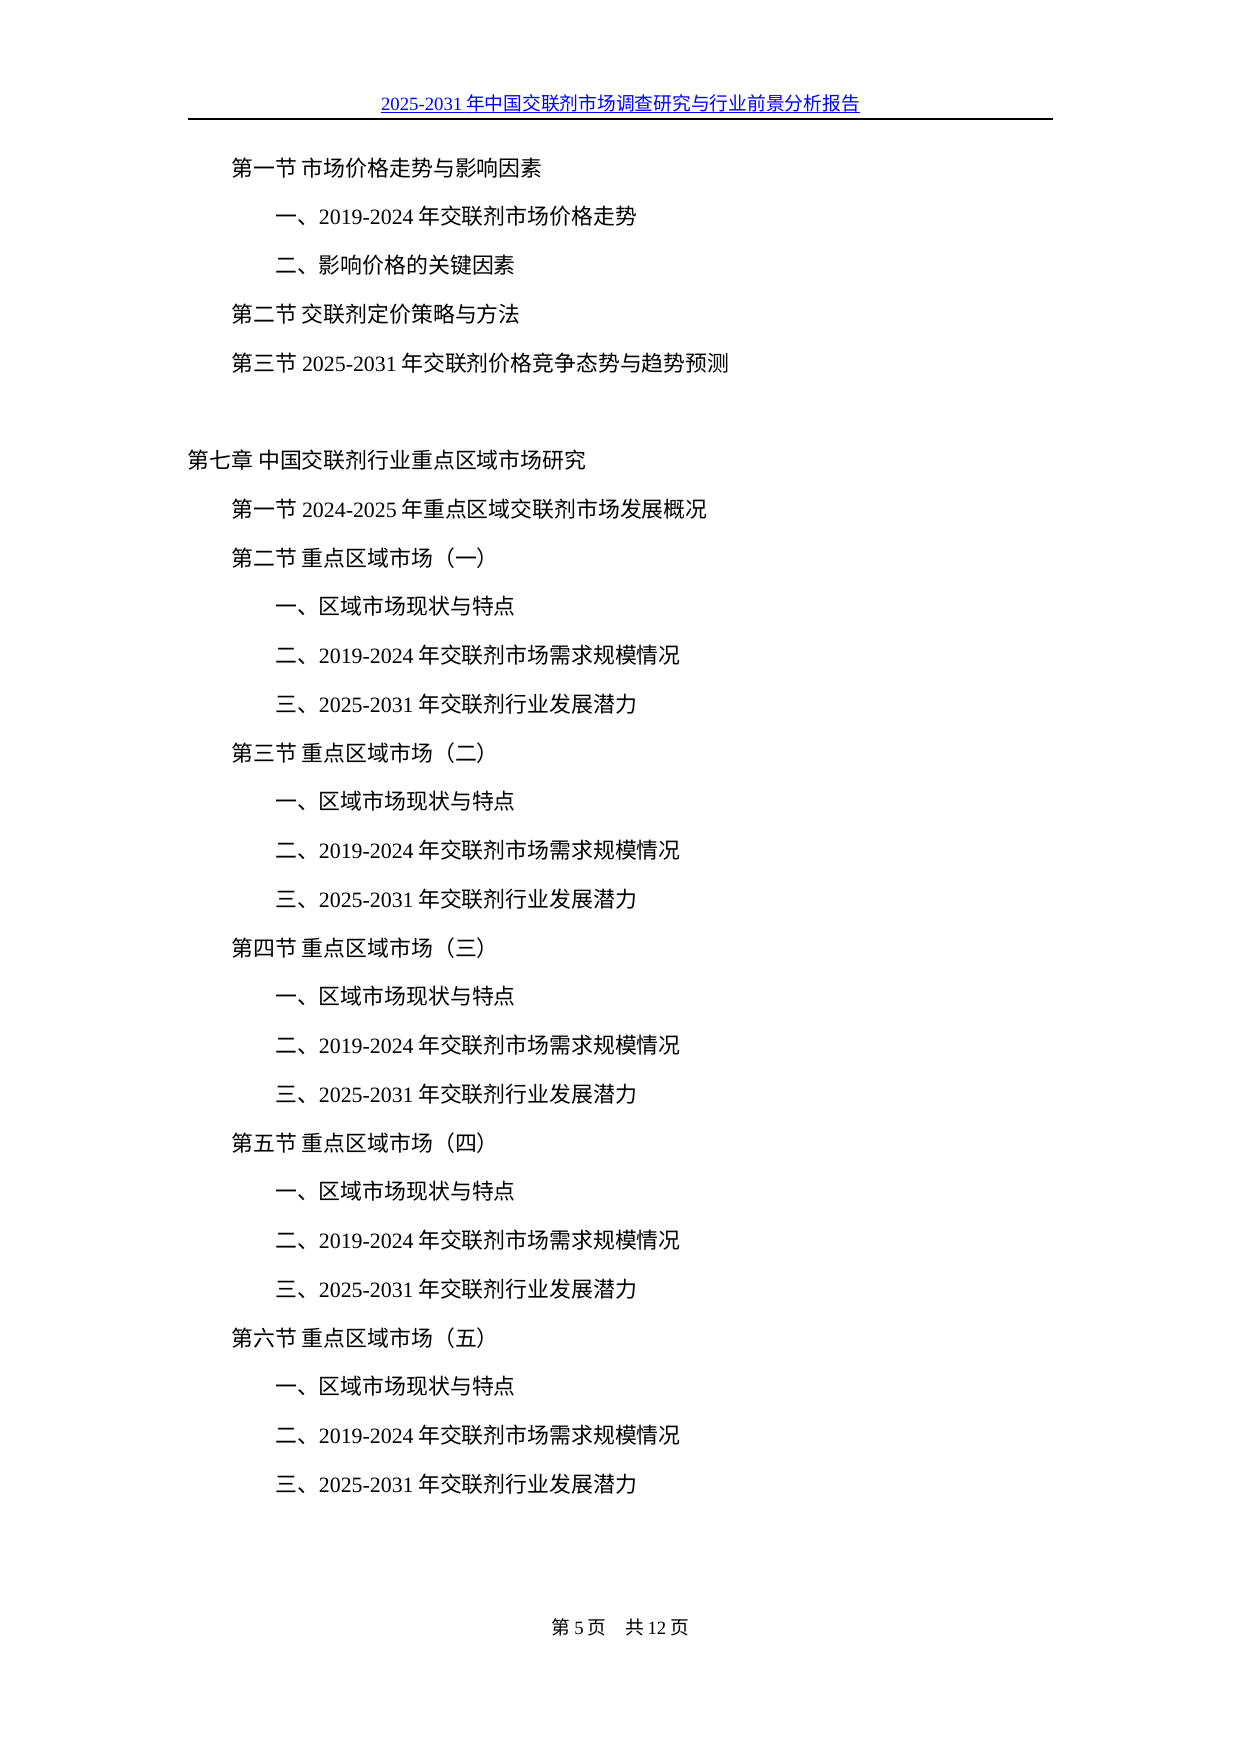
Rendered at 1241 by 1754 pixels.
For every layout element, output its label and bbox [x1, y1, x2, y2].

text [187, 150, 1053, 1499]
